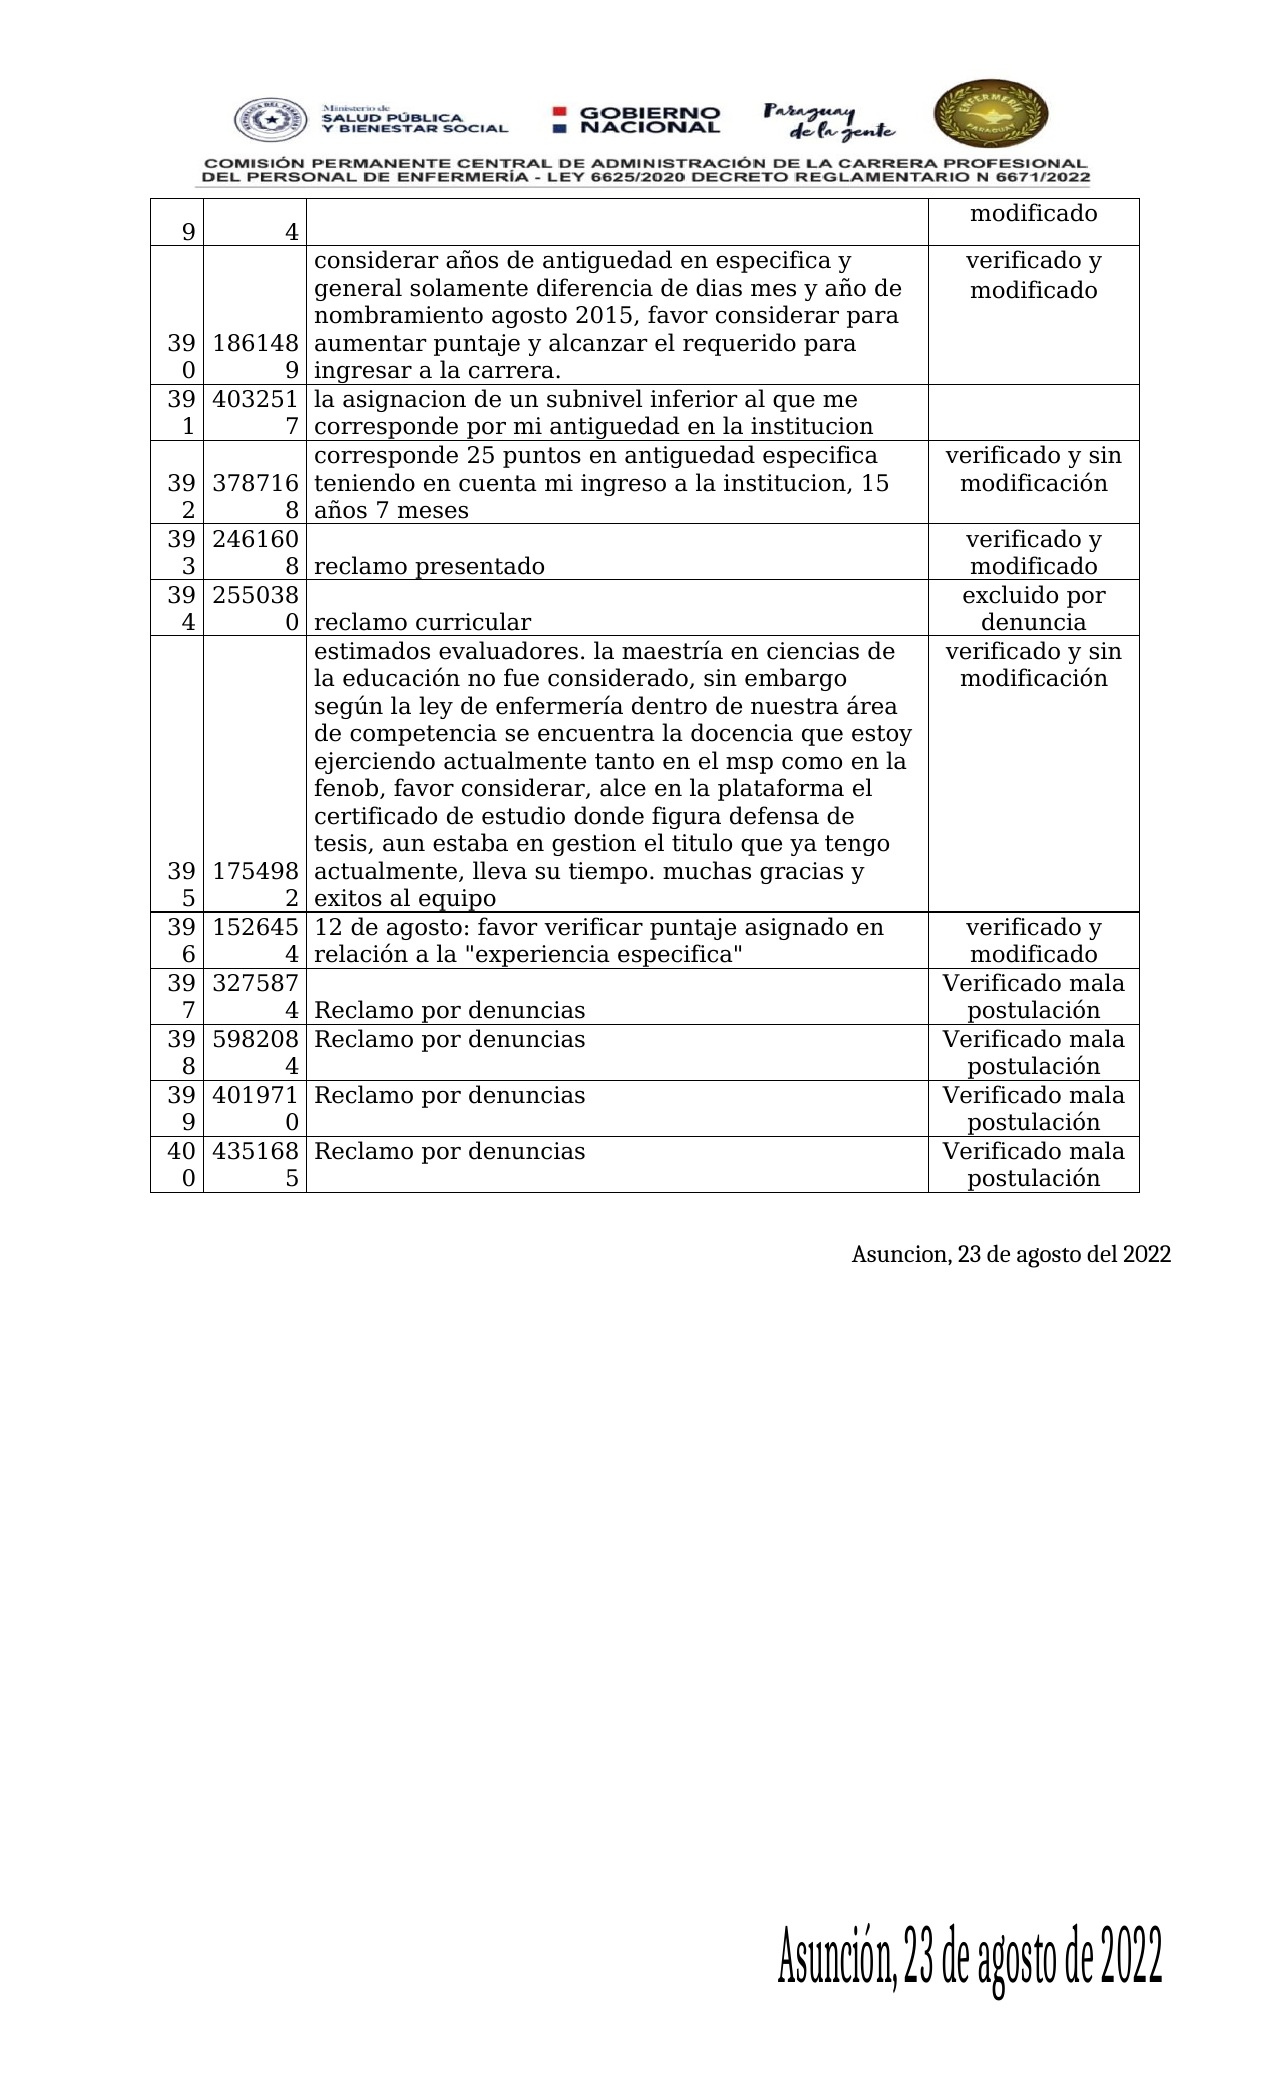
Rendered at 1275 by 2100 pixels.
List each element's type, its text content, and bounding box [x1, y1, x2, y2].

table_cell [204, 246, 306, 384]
text Asuncion, 23 de agosto del 2022 [150, 1239, 1172, 1268]
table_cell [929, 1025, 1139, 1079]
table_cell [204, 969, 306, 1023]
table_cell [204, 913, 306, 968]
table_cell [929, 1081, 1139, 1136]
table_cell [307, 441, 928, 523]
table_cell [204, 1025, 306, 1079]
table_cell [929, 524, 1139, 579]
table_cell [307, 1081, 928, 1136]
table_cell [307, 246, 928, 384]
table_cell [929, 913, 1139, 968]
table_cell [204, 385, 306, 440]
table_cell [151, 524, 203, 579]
picture [150, 59, 1137, 198]
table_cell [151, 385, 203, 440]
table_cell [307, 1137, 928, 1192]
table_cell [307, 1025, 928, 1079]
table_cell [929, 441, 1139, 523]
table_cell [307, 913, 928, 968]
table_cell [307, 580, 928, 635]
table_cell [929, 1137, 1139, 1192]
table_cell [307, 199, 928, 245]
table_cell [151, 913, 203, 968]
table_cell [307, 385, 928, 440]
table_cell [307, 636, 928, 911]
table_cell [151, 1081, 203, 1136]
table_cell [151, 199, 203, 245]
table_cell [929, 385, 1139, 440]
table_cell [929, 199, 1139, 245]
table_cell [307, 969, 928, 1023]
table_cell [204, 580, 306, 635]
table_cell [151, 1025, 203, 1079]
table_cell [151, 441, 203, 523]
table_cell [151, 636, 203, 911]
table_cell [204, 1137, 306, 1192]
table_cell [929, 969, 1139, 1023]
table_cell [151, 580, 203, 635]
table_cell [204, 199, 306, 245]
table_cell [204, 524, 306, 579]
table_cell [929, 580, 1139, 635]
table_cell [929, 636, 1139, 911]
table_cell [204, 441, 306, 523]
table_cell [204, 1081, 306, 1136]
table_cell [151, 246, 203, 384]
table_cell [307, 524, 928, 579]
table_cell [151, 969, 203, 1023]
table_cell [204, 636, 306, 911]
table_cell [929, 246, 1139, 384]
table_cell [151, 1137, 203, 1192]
